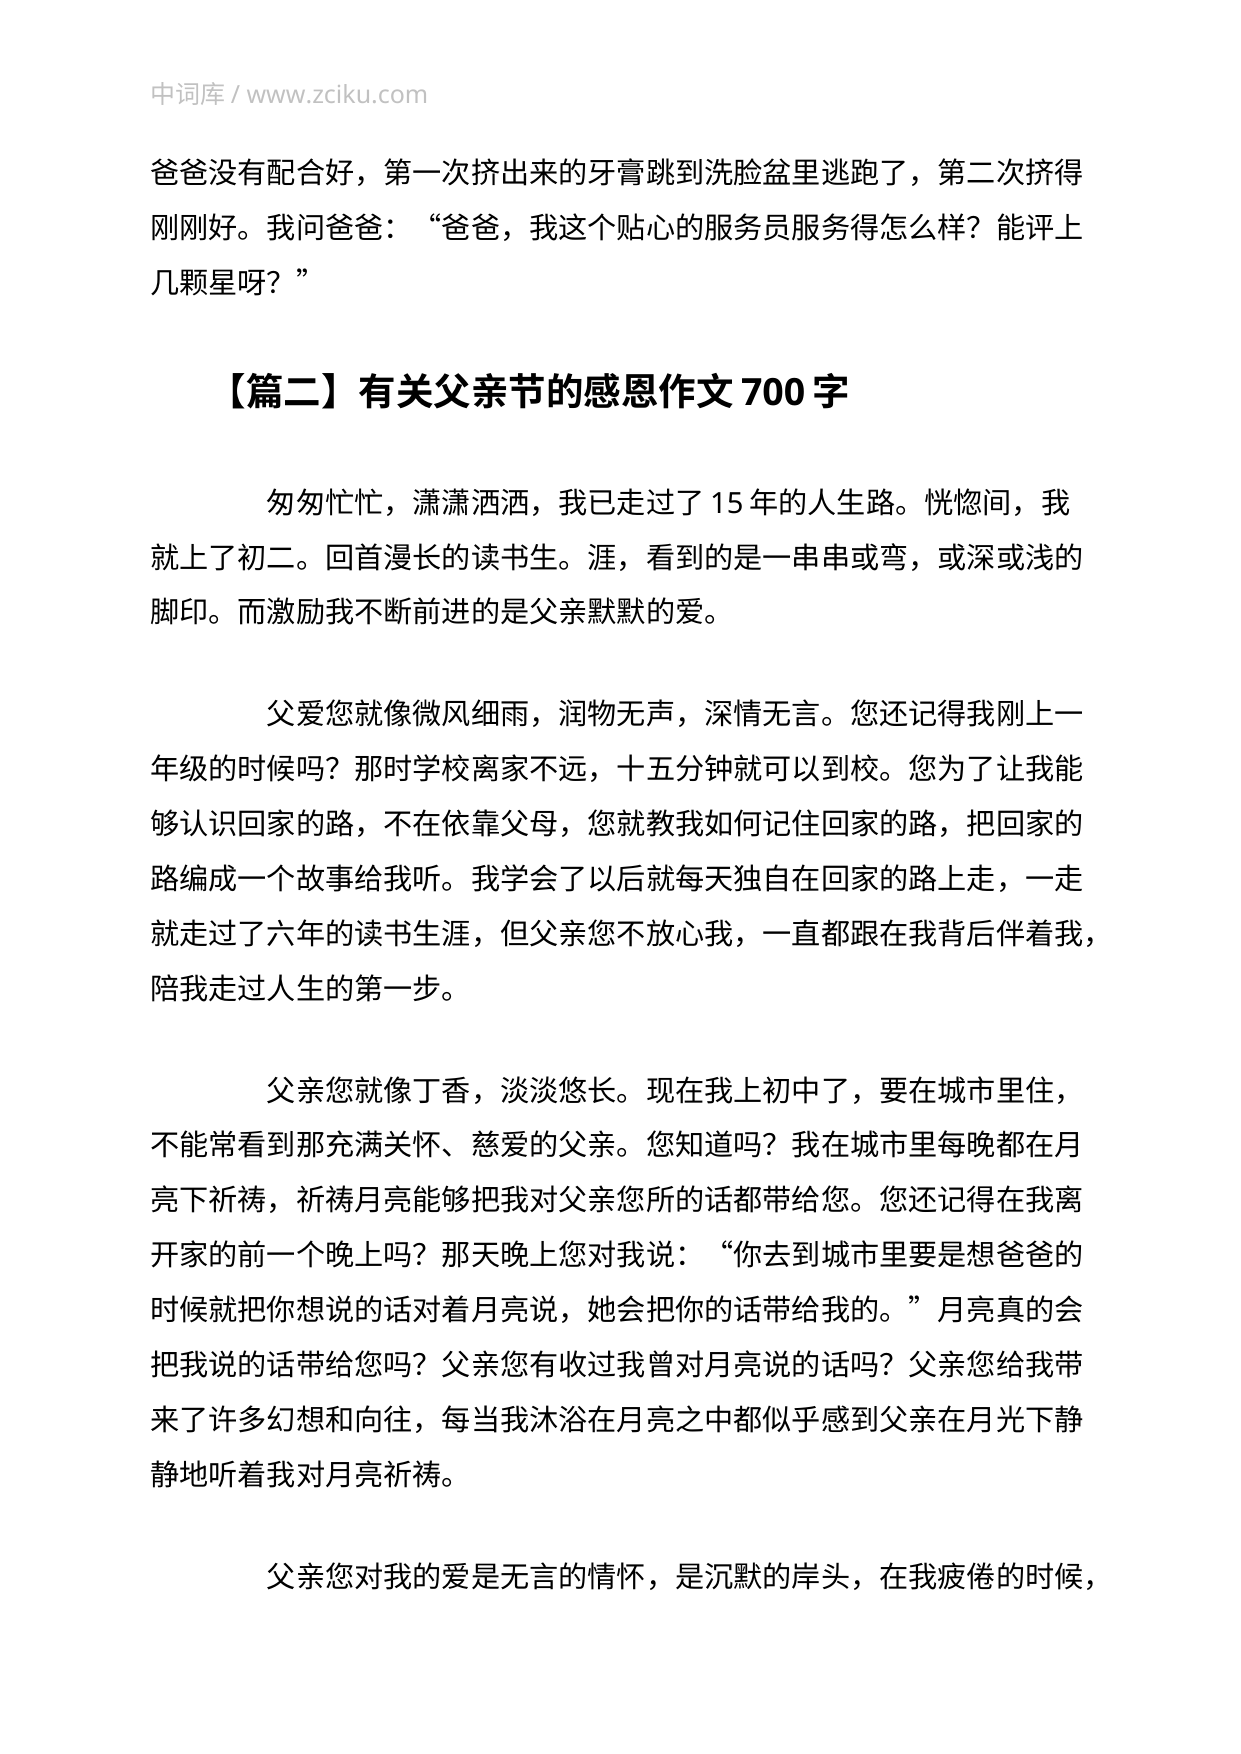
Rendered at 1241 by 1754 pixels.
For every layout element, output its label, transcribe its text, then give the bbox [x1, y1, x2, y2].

text 父爱您就像微风细雨，润物无声，深情无言。您还记得我刚上一年级的时候吗？那时学校离家不远，十五分钟就可以到校。您为了让我能够认识回家的路，不在依靠父母，您就教我如何记住回家的路，把回家的路编成一个故事给我听。我学会了以后就每天独自在回家的路上走，一走就走过了六年的读书生涯，但父亲您不放心我，一直都跟在我背后伴着我，陪我走过人生的第一步。 [150, 691, 1090, 1008]
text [150, 1553, 1090, 1595]
text 【篇二】有关父亲节的感恩作文700字 [150, 362, 1090, 416]
text 匆匆忙忙，潇潇洒洒，我已走过了15年的人生路。恍惚间，我就上了初二。回首漫长的读书生。涯，看到的是一串串或弯，或深或浅的脚印。而激励我不断前进的是父亲默默的爱。 [150, 479, 1090, 631]
text 父亲您就像丁香，淡淡悠长。现在我上初中了，要在城市里住，不能常看到那充满关怀、慈爱的父亲。您知道吗？我在城市里每晚都在月亮下祈祷，祈祷月亮能够把我对父亲您所的话都带给您。您还记得在我离开家的前一个晚上吗？那天晚上您对我说：“你去到城市里要是想爸爸的时候就把你想说的话对着月亮说，她会把你的话带给我的。”月亮真的会把我说的话带给您吗？父亲您有收过我曾对月亮说的话吗？父亲您给我带来了许多幻想和向往，每当我沐浴在月亮之中都似乎感到父亲在月光下静静地听着我对月亮祈祷。 [150, 1067, 1090, 1494]
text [150, 150, 1090, 302]
